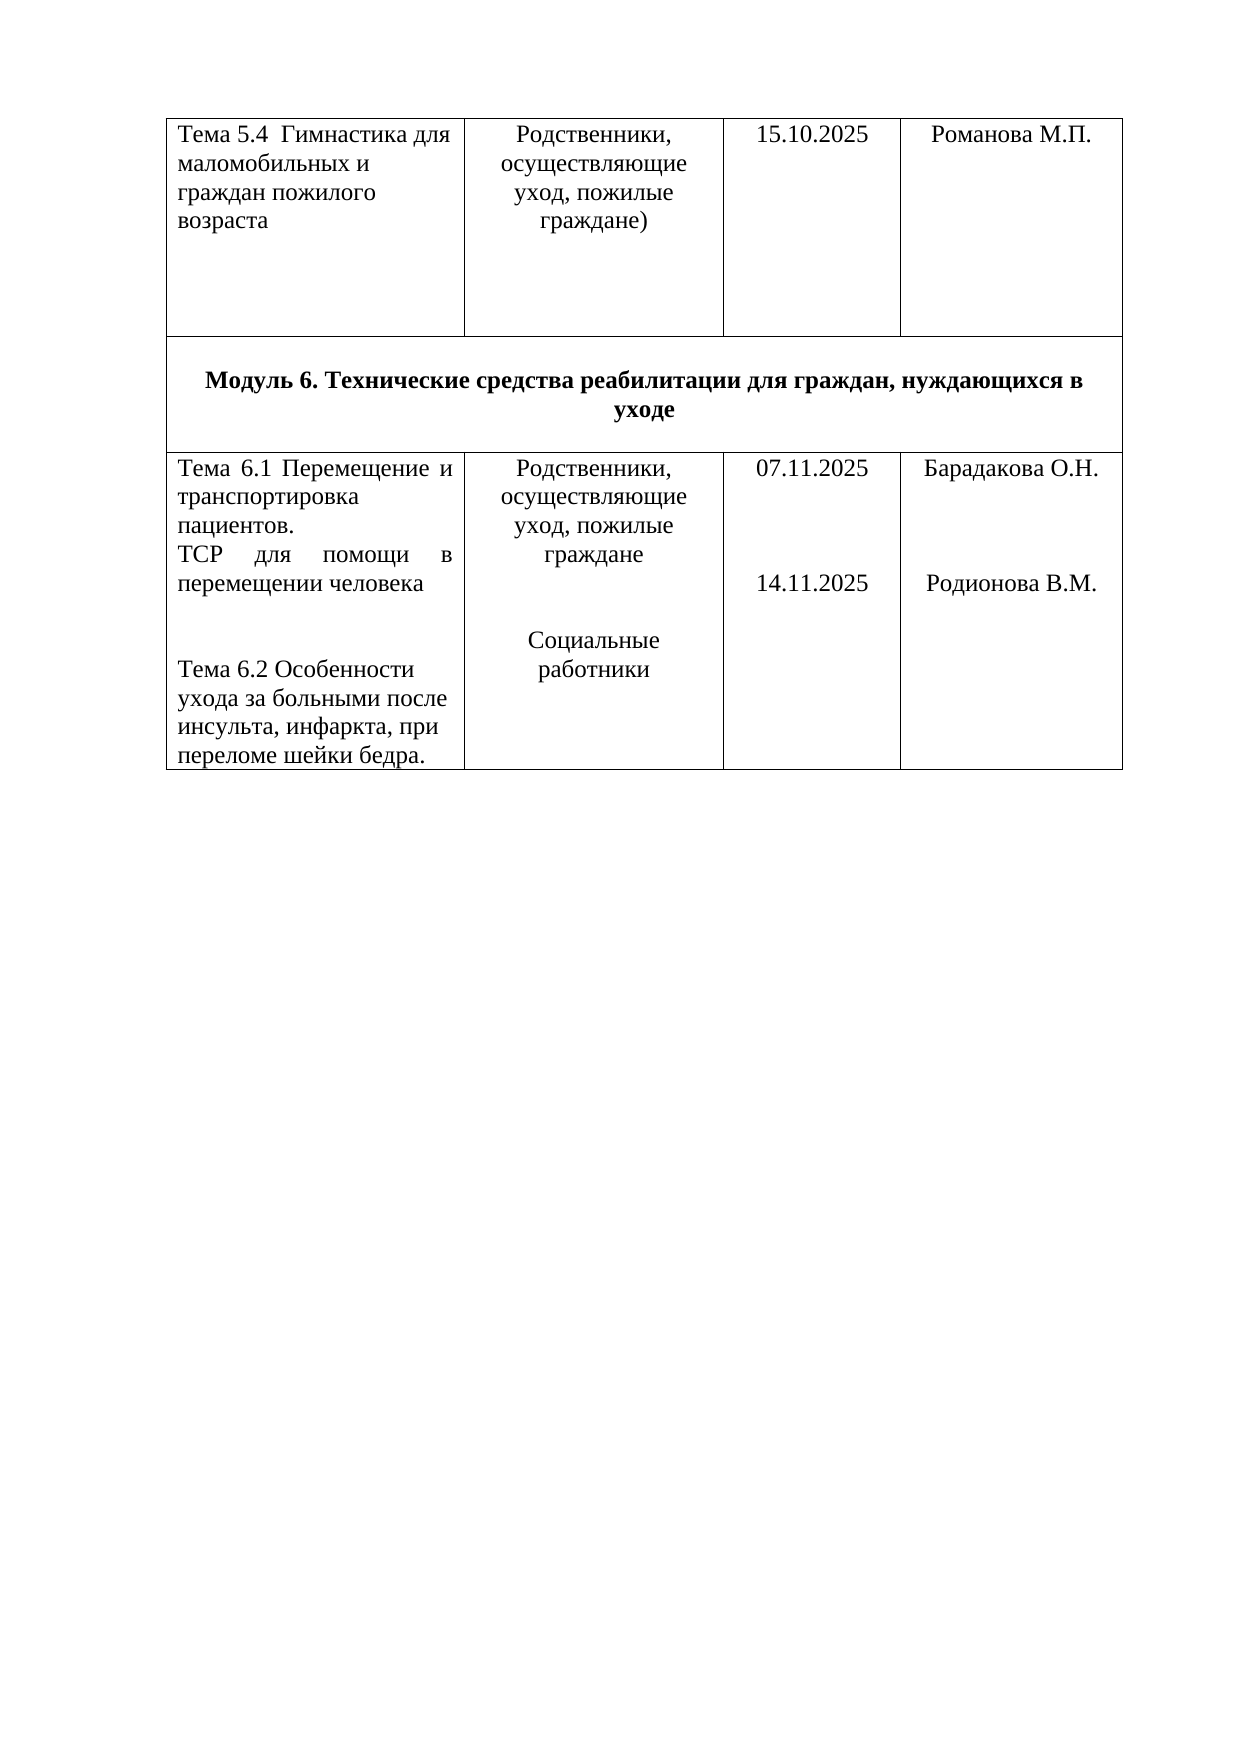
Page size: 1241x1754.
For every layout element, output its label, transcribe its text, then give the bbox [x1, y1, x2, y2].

table_cell Тема 6.1 Перемещение и транспортировка пациентов. ТСР для помощи в перемещении человека Тема 6.2 Особенности ухода за больными после инсульта, инфаркта, при переломе шейки бедра. [167, 453, 464, 769]
table_cell 15.10.2025 [724, 119, 900, 336]
table_cell Барадакова О.Н. Родионова В.М. [901, 453, 1122, 769]
table_cell Родственники, осуществляющие уход, пожилые граждане) [465, 119, 723, 336]
table_cell Романова М.П. [901, 119, 1122, 336]
table_cell Модуль 6. Технические средства реабилитации для граждан, нуждающихся в уходе [167, 337, 1122, 452]
table_cell 07.11.2025 14.11.2025 [724, 453, 900, 769]
table_cell Тема 5.4 Гимнастика для маломобильных и граждан пожилого возраста [167, 119, 464, 336]
table_cell Родственники, осуществляющие уход, пожилые граждане Социальные работники [465, 453, 723, 769]
